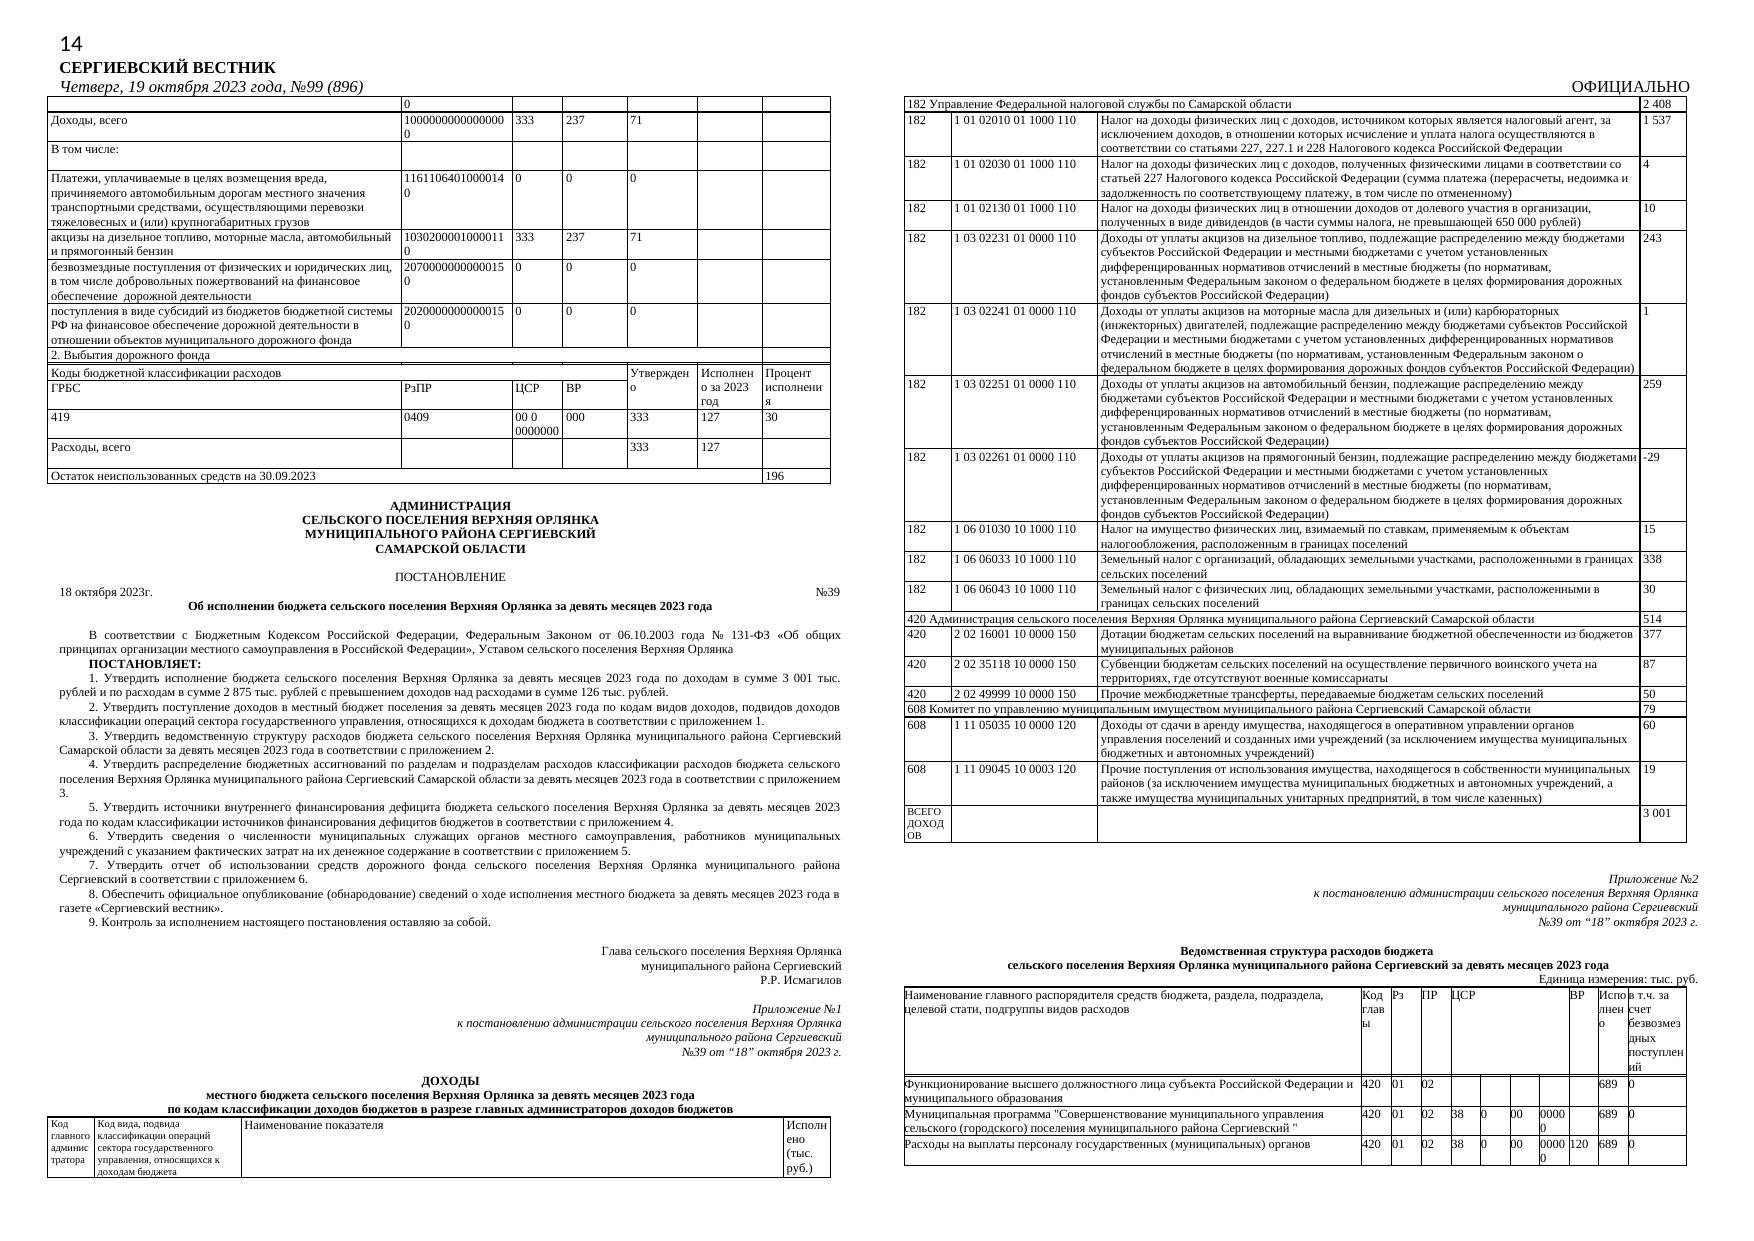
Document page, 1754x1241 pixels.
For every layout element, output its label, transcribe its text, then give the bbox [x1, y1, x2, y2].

text к постановлению администрации сельского поселения Верхняя Орлянка [915, 886, 1698, 900]
text 4. Утвердить распределение бюджетных ассигнований по разделам и подразделам расходов классификации расходов бюджета сельского поселения Верхняя Орлянка муниципального района Сергиевский Самарской области за девять месяцев 2023 года в соответствии с приложением 3. [59, 757, 842, 800]
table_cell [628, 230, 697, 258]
text Р.Р. Исмагилов [59, 973, 842, 987]
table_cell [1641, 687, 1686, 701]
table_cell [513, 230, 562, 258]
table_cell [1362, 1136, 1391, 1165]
text 3. Утвердить ведомственную структуру расходов бюджета сельского поселения Верхняя Орлянка муниципального района Сергиевский Самарской области за девять месяцев 2023 года в соответствии с приложением 2. [59, 728, 842, 757]
text сельского поселения Верхняя Орлянка муниципального района Сергиевский за девять месяцев 2023 года [915, 958, 1698, 972]
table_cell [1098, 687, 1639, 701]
text №39 от “18” октября 2023 г. [59, 1044, 842, 1059]
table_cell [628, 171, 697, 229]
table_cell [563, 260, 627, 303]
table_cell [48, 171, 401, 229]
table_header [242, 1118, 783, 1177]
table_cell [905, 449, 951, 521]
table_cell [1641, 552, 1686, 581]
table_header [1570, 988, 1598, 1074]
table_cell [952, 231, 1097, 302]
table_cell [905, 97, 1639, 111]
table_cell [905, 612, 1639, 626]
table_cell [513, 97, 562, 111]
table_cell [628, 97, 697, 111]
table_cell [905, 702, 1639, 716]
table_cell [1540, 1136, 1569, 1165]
text СЕЛЬСКОГО ПОСЕЛЕНИЯ ВЕРХНЯЯ ОРЛЯНКА [59, 513, 842, 527]
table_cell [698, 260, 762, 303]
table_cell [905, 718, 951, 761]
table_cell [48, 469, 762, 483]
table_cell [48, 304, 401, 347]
text АДМИНИСТРАЦИЯ [59, 498, 842, 513]
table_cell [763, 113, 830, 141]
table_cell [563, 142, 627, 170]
text 8. Обеспечить официальное опубликование (обнародование) сведений о ходе исполнения местного бюджета за девять месяцев 2023 года в газете «Сергиевский вестник». [59, 886, 842, 915]
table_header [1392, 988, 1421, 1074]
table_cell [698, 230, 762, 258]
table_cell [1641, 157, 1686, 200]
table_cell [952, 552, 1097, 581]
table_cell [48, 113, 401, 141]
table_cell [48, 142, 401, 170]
text по кодам классификации доходов бюджетов в разрезе главных администраторов доходов бюджетов [59, 1102, 842, 1116]
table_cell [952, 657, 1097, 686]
text муниципального района Сергиевский [915, 900, 1698, 914]
text В соответствии с Бюджетным Кодексом Российской Федерации, Федеральным Законом от 06.10.2003 года № 131-ФЗ «Об общих принципах организации местного самоуправления в Российской Федерации», Уставом сельского поселения Верхняя Орлянка [59, 628, 842, 656]
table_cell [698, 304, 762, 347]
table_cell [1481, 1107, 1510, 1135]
text 5. Утвердить источники внутреннего финансирования дефицита бюджета сельского поселения Верхняя Орлянка за девять месяцев 2023 года по кодам классификации источников финансирования дефицитов бюджетов в соответствии с приложением 4. [59, 800, 842, 829]
text Глава сельского поселения Верхняя Орлянка [59, 944, 842, 958]
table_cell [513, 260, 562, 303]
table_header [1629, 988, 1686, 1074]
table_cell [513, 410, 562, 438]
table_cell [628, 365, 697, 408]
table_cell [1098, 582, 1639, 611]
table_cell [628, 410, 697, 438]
text Приложение №1 [59, 1001, 842, 1016]
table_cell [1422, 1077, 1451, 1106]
text Ведомственная структура расходов бюджета [915, 943, 1698, 958]
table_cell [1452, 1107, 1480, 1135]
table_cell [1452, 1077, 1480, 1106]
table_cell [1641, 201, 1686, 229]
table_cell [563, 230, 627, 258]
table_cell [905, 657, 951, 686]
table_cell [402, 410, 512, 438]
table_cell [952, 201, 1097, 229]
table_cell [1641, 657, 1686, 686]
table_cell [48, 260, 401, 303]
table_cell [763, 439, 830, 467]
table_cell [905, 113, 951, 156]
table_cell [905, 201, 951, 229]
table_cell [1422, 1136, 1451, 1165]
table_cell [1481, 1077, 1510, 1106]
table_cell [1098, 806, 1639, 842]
text 1. Утвердить исполнение бюджета сельского поселения Верхняя Орлянка за девять месяцев 2023 года по доходам в сумме 3 001 тыс. рублей и по расходам в сумме 2 875 тыс. рублей с превышением доходов над расходами в сумме 126 тыс. рублей. [59, 671, 842, 699]
text ПОСТАНОВЛЕНИЕ [59, 570, 842, 584]
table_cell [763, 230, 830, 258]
text ПОСТАНОВЛЯЕТ: [59, 656, 842, 671]
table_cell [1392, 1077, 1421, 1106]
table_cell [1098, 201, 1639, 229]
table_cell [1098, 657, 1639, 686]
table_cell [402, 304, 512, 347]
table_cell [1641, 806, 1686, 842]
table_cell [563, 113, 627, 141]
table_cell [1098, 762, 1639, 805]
text Об исполнении бюджета сельского поселения Верхняя Орлянка за девять месяцев 2023 года [59, 599, 842, 613]
text МУНИЦИПАЛЬНОГО РАЙОНА СЕРГИЕВСКИЙ [59, 527, 842, 541]
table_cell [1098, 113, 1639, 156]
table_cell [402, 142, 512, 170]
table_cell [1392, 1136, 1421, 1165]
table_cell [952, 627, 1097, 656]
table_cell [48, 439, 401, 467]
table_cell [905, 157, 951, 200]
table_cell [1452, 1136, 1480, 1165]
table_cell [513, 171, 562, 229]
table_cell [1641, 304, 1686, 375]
text муниципального района Сергиевский [59, 958, 842, 973]
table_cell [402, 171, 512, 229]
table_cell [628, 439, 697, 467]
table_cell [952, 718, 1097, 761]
text №39 от “18” октября 2023 г. [915, 914, 1698, 929]
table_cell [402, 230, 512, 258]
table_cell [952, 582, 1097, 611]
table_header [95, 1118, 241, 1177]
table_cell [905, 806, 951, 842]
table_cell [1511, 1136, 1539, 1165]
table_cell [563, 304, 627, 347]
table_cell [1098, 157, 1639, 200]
text Единица измерения: тыс. руб. [915, 972, 1698, 986]
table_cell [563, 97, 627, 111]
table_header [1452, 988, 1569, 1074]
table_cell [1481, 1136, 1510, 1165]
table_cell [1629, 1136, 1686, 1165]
text местного бюджета сельского поселения Верхняя Орлянка за девять месяцев 2023 года [59, 1088, 842, 1102]
text 18 октября 2023г. №39 [59, 584, 842, 599]
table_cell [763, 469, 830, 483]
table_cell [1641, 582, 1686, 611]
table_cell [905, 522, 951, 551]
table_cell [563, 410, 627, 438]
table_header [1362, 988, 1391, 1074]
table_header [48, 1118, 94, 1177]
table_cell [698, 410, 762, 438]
text Приложение №2 [915, 871, 1698, 886]
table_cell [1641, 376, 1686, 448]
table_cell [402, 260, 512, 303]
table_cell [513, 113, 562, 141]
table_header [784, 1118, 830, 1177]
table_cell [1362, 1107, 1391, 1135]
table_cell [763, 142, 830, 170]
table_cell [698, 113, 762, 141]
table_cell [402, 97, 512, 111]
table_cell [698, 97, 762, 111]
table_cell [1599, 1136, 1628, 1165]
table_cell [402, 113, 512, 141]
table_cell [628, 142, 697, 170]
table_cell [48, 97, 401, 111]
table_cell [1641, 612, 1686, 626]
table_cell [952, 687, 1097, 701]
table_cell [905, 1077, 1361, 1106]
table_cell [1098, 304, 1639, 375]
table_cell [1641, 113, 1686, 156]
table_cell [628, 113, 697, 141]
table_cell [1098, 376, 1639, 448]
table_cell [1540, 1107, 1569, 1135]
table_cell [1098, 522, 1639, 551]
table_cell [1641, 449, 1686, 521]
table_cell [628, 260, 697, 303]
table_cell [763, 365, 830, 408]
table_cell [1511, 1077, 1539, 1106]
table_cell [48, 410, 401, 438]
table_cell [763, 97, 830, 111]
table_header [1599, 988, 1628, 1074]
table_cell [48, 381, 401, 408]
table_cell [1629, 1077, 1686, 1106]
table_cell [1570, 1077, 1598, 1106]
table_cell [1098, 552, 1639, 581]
text муниципального района Сергиевский [59, 1030, 842, 1044]
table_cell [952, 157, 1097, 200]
text 2. Утвердить поступление доходов в местный бюджет поселения за девять месяцев 2023 года по кодам видов доходов, подвидов доходов классификации операций сектора государственного управления, относящихся к доходам бюджета в соответствии с приложением 1. [59, 699, 842, 728]
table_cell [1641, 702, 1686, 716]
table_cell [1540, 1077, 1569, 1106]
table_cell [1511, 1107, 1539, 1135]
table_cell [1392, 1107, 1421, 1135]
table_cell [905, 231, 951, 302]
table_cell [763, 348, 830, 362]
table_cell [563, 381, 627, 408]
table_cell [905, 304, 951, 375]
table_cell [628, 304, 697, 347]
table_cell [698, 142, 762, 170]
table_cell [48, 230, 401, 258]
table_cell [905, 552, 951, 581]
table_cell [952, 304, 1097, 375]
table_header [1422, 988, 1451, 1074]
text САМАРСКОЙ ОБЛАСТИ [59, 541, 842, 556]
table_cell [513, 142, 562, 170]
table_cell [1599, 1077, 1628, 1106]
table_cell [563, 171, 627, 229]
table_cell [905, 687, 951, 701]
text к постановлению администрации сельского поселения Верхняя Орлянка [59, 1016, 842, 1030]
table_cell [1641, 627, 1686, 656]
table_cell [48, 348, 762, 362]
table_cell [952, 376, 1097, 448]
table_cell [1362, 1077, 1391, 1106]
text ДОХОДЫ [59, 1073, 842, 1088]
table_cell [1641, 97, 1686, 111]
text 7. Утвердить отчет об использовании средств дорожного фонда сельского поселения Верхняя Орлянка муниципального района Сергиевский в соответствии с приложением 6. [59, 858, 842, 886]
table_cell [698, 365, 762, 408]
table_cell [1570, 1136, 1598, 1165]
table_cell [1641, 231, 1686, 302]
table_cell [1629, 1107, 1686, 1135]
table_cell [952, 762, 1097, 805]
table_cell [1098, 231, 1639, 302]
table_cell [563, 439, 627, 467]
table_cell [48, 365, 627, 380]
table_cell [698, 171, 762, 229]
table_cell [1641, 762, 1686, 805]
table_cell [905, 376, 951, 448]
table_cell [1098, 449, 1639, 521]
text 9. Контроль за исполнением настоящего постановления оставляю за собой. [59, 915, 842, 929]
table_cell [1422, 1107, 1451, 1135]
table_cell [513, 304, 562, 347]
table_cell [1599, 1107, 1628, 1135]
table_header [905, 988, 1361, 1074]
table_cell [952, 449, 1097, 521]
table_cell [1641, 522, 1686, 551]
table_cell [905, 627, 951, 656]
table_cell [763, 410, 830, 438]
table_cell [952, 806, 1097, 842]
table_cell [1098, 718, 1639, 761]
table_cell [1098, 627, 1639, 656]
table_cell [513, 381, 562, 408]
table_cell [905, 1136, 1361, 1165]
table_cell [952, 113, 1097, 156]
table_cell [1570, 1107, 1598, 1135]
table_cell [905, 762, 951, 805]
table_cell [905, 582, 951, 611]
text 6. Утвердить сведения о численности муниципальных служащих органов местного самоуправления, работников муниципальных учреждений с указанием фактических затрат на их денежное содержание в соответствии с приложением 5. [59, 829, 842, 858]
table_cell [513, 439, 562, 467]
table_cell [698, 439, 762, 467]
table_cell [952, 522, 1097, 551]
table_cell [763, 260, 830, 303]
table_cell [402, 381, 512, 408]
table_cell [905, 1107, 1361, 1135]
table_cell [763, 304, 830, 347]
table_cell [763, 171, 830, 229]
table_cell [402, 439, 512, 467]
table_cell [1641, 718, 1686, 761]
